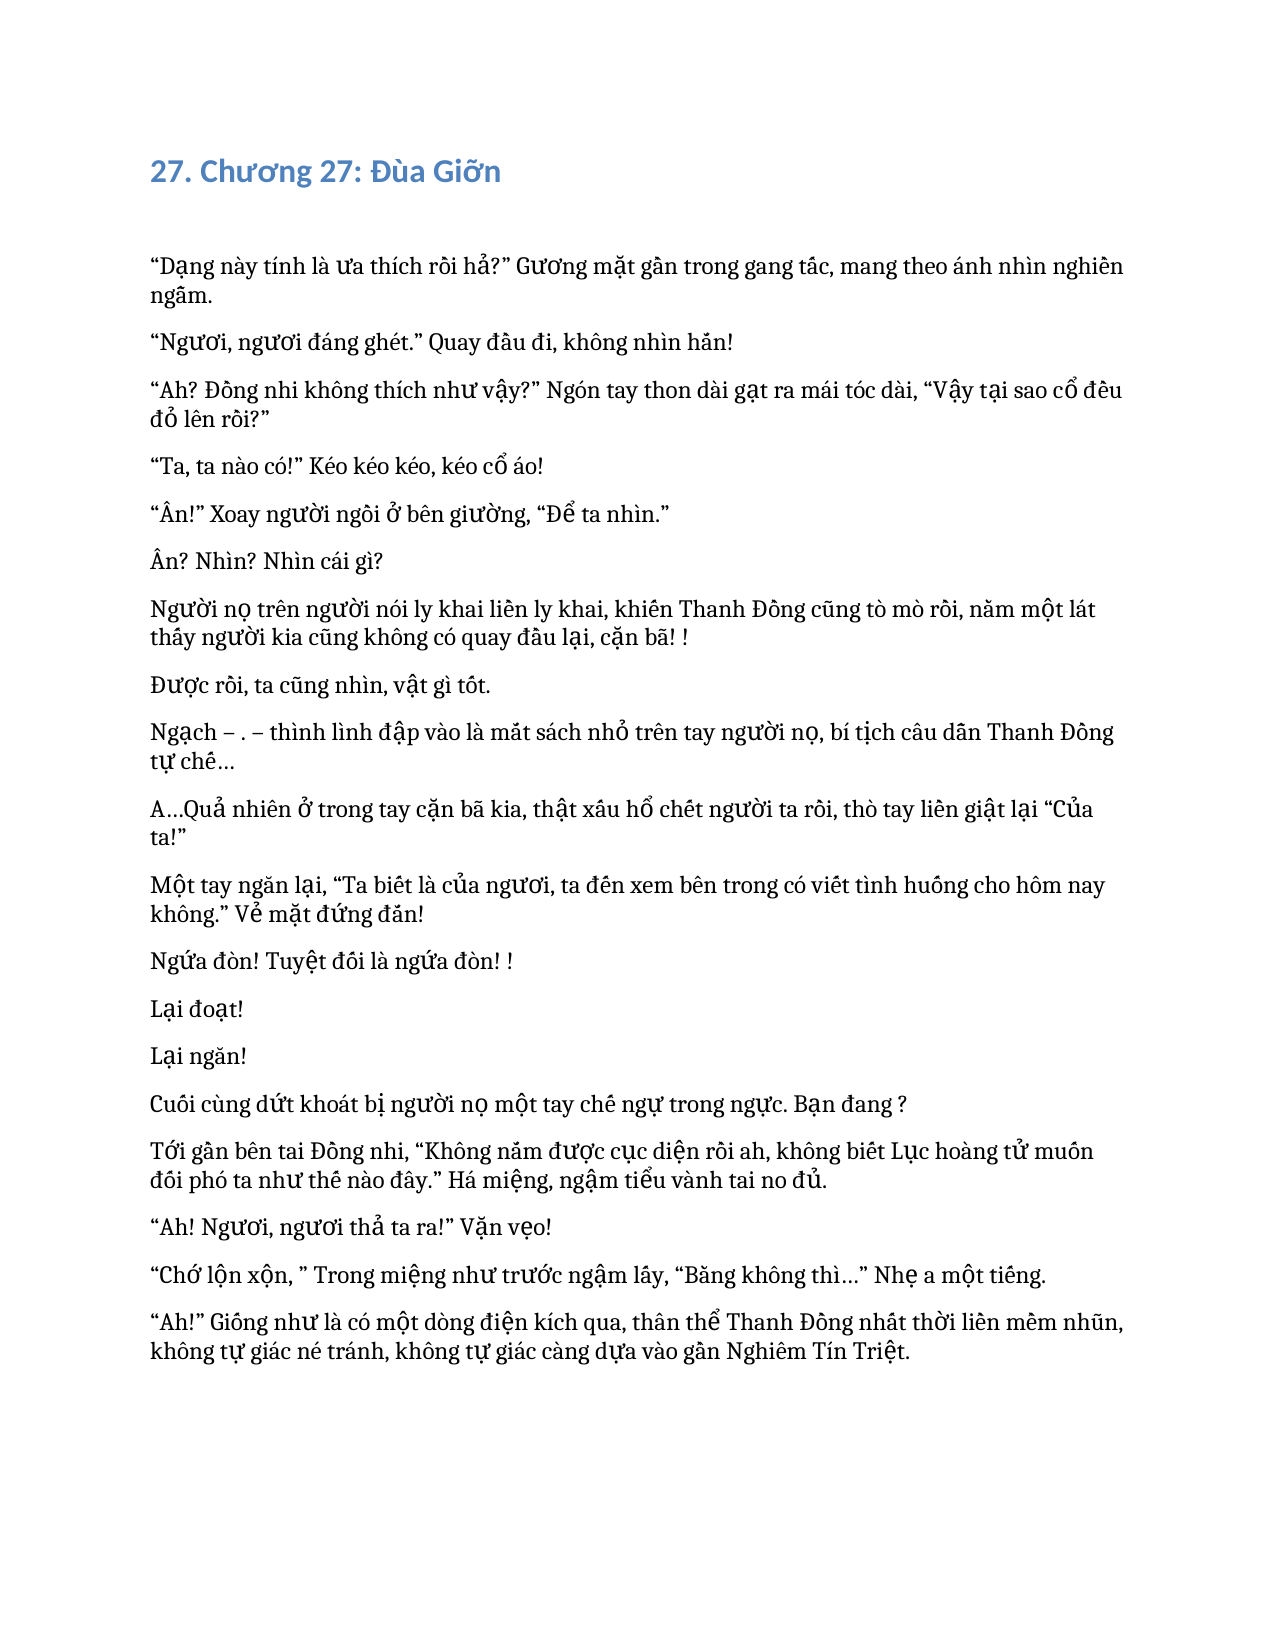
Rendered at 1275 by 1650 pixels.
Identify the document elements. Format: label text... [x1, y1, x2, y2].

text Ngứa đòn! Tuyệt đối là ngứa đòn! ! [150, 947, 1125, 976]
text “Dạng này tính là ưa thích rồi hả?” Gương mặt gần trong gang tấc, mang theo ánh nhìn nghiền ngẫm. [150, 194, 1125, 309]
text Lại ngăn! [150, 1042, 1125, 1071]
text Ân? Nhìn? Nhìn cái gì? [150, 547, 1125, 576]
text “Ah!” Giống như là có một dòng điện kích qua, thân thể Thanh Đồng nhất thời liền mềm nhũn, không tự giác né tránh, không tự giác càng dựa vào gần Nghiêm Tín Triệt. [150, 1308, 1125, 1423]
text “Ta, ta nào có!” Kéo kéo kéo, kéo cổ áo! [150, 452, 1125, 481]
text Người nọ trên người nói ly khai liền ly khai, khiến Thanh Đồng cũng tò mò rồi, nằm một lát thấy người kia cũng không có quay đầu lại, cặn bã! ! [150, 594, 1125, 652]
text Được rồi, ta cũng nhìn, vật gì tốt. [150, 671, 1125, 699]
text Cuối cùng dứt khoát bị người nọ một tay chế ngự trong ngực. Bạn đang ? [150, 1089, 1125, 1118]
text Lại đoạt! [150, 994, 1125, 1023]
text “Ah? Đồng nhi không thích như vậy?” Ngón tay thon dài gạt ra mái tóc dài, “Vậy tại sao cổ đều đỏ lên rồi?” [150, 376, 1125, 433]
text “Ngươi, ngươi đáng ghét.” Quay đầu đi, không nhìn hắn! [150, 328, 1125, 357]
text A…Quả nhiên ở trong tay cặn bã kia, thật xấu hổ chết người ta rồi, thò tay liền giật lại “Của ta!” [150, 794, 1125, 852]
text “Ah! Ngươi, ngươi thả ta ra!” Vặn vẹo! [150, 1213, 1125, 1242]
text Một tay ngăn lại, “Ta biết là của ngươi, ta đến xem bên trong có viết tình huống cho hôm nay không.” Vẻ mặt đứng đắn! [150, 871, 1125, 928]
text Tới gần bên tai Đồng nhi, “Không nắm được cục diện rồi ah, không biết Lục hoàng tử muốn đối phó ta như thế nào đây.” Há miệng, ngậm tiểu vành tai no đủ. [150, 1137, 1125, 1194]
text “Ân!” Xoay người ngồi ở bên giường, “Để ta nhìn.” [150, 499, 1125, 528]
text Ngạch – . – thình lình đập vào là mắt sách nhỏ trên tay người nọ, bí tịch câu dẫn Thanh Đồng tự chế… [150, 718, 1125, 776]
text “Chớ lộn xộn, ” Trong miệng như trước ngậm lấy, “Bằng không thì…” Nhẹ a một tiếng. [150, 1261, 1125, 1289]
subtitle 27. Chương 27: Đùa Giỡn [150, 150, 1125, 191]
